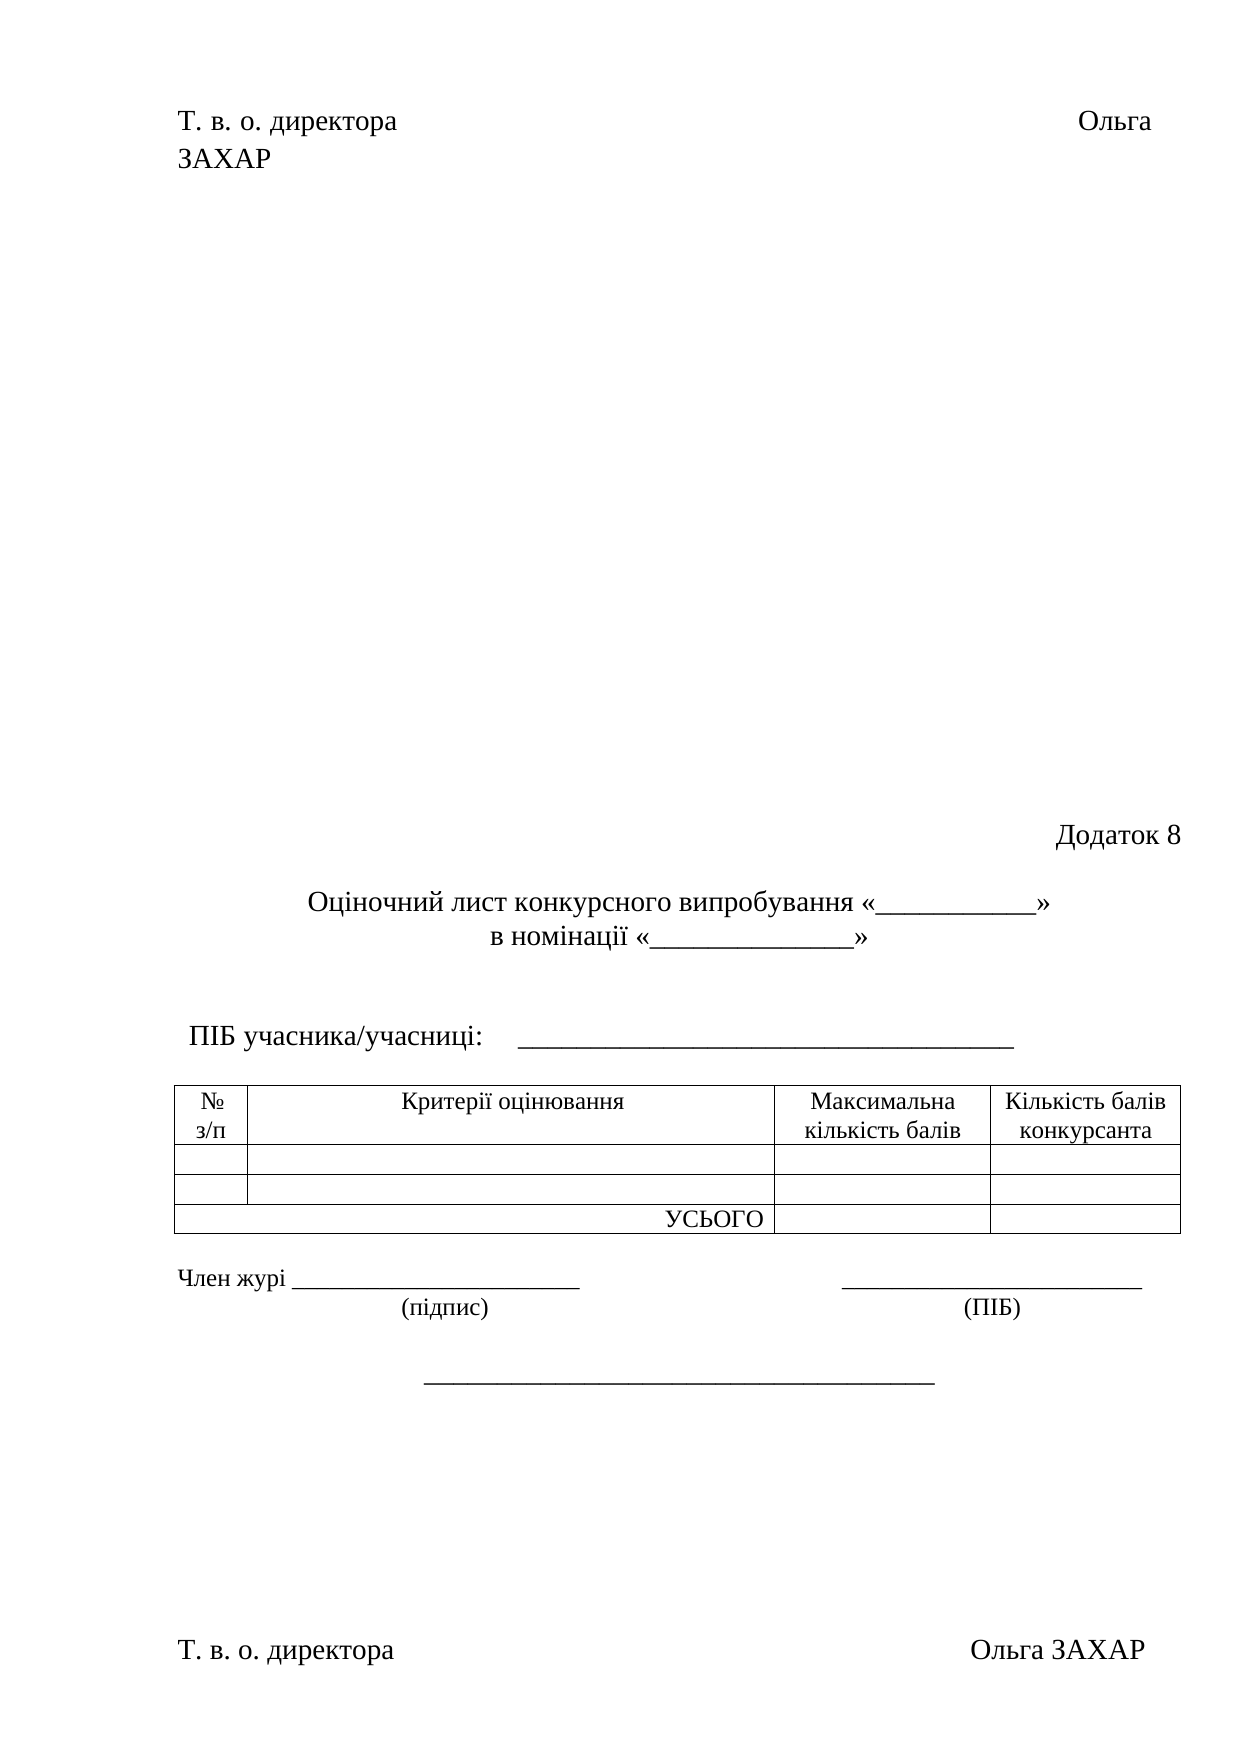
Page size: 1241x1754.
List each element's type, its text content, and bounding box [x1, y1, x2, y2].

table_header Критерії оцінювання [248, 1086, 774, 1144]
text Оціночний лист конкурсного випробування «___________» [177, 884, 1181, 918]
text Т. в. о. директора Ольга ЗАХАР [177, 1632, 1152, 1666]
table_header ПІБ учасника/учасниці: [177, 1018, 507, 1052]
table_cell [991, 1175, 1180, 1203]
text ___________________________________ [177, 1354, 1181, 1388]
table_header __________________________________ [507, 1018, 1181, 1052]
text в номінації «______________» [177, 918, 1181, 951]
table_cell [775, 1205, 990, 1233]
text Додаток 8 [177, 817, 1181, 851]
table_cell УСЬОГО [175, 1205, 774, 1233]
table_header № з/п [175, 1086, 247, 1144]
table_header Максимальна кількість балів [775, 1086, 990, 1144]
table_cell [175, 1175, 247, 1203]
text Член журі _______________________ ________________________ [177, 1263, 1181, 1292]
table_header Кількість балів конкурсанта [991, 1086, 1180, 1144]
table_cell [248, 1175, 774, 1203]
table_cell [991, 1205, 1180, 1233]
text (підпис) (ПІБ) [177, 1292, 1181, 1321]
text Т. в. о. директора Ольга ЗАХАР [177, 103, 1152, 175]
table_cell [991, 1145, 1180, 1174]
table_cell [248, 1145, 774, 1174]
table_cell [175, 1145, 247, 1174]
table_cell [775, 1145, 990, 1174]
table_cell [775, 1175, 990, 1203]
